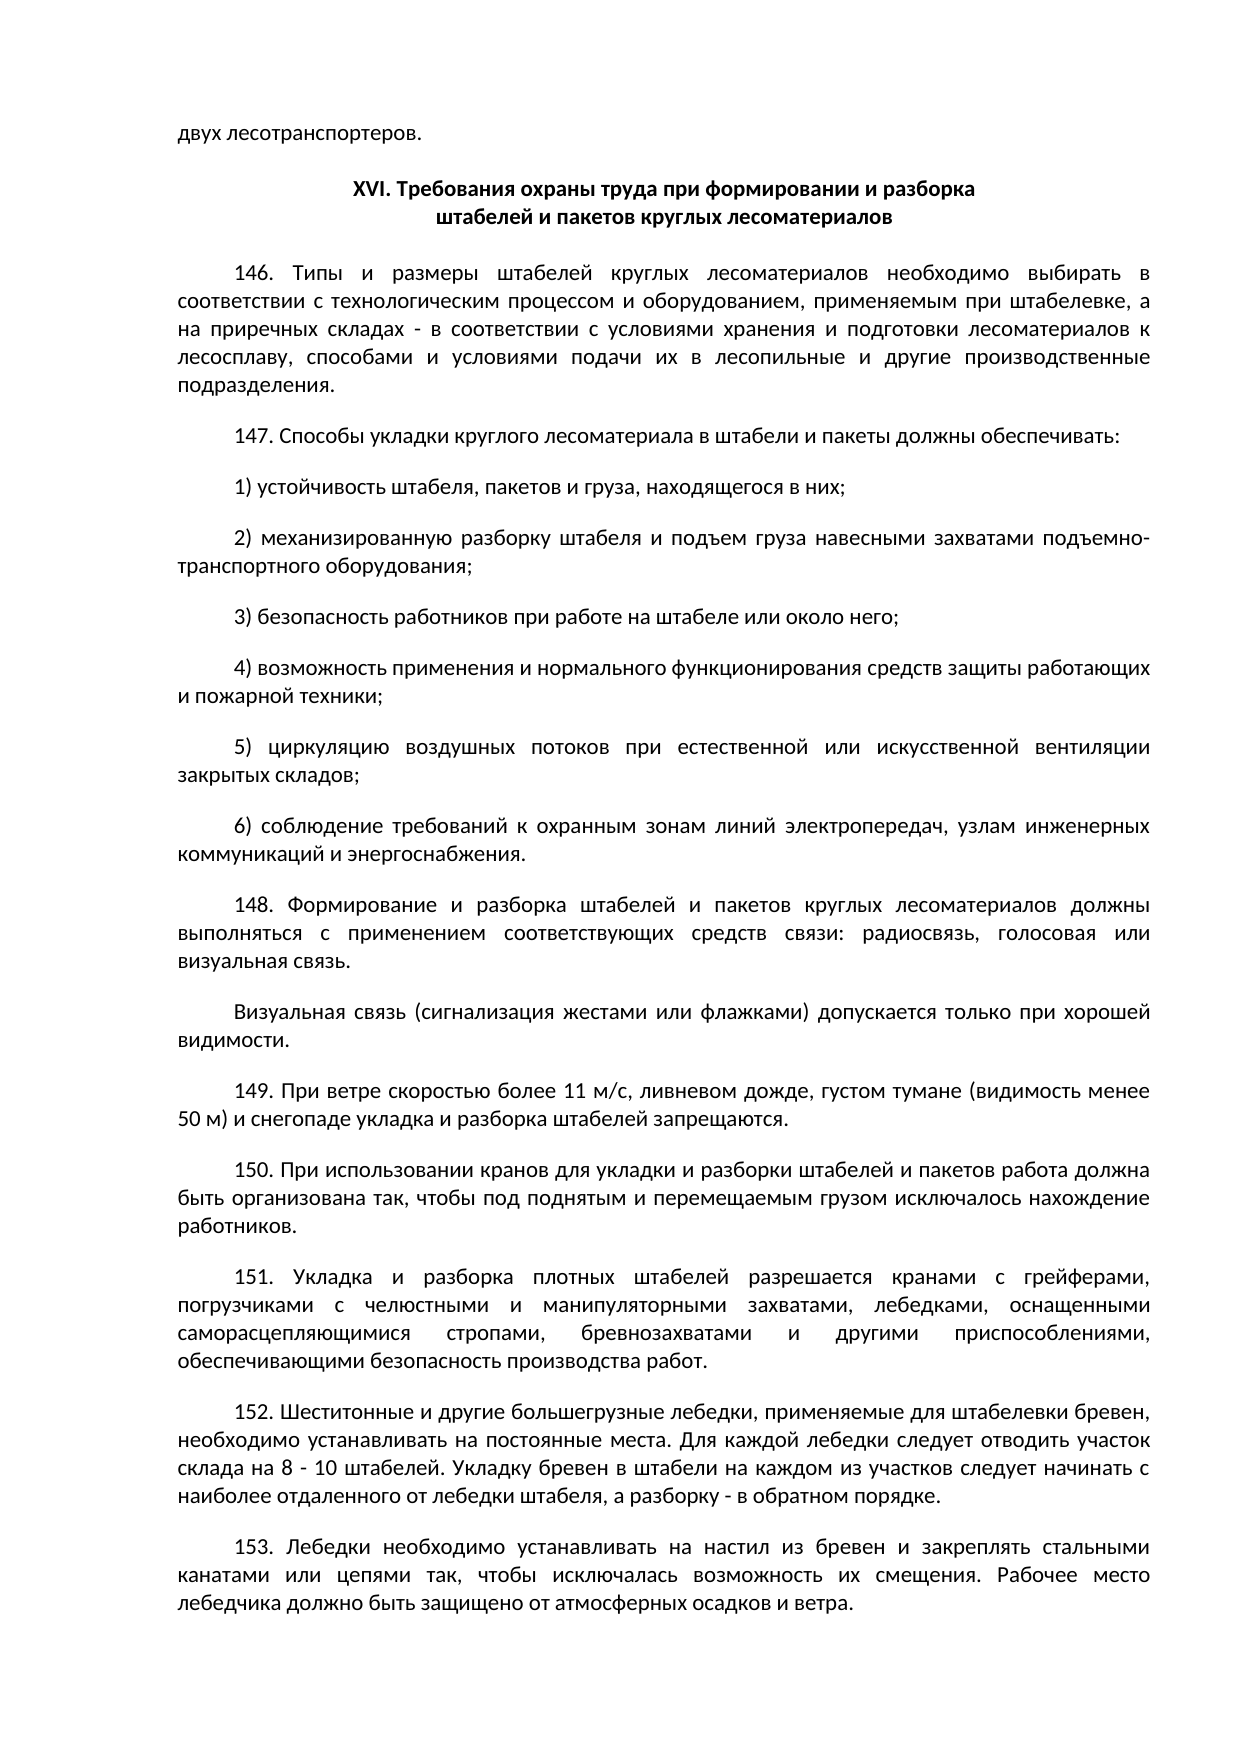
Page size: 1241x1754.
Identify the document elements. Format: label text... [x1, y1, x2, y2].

text 2) механизированную разборку штабеля и подъем груза навесными захватами подъемно-транспортного оборудования; [177, 523, 1152, 579]
text 153. Лебедки необходимо устанавливать на настил из бревен и закреплять стальными канатами или цепями так, чтобы исключалась возможность их смещения. Рабочее место лебедчика должно быть защищено от атмосферных осадков и ветра. [177, 1532, 1152, 1616]
text 146. Типы и размеры штабелей круглых лесоматериалов необходимо выбирать в соответствии с технологическим процессом и оборудованием, применяемым при штабелевке, а на приречных складах - в соответствии с условиями хранения и подготовки лесоматериалов к лесосплаву, способами и условиями подачи их в лесопильные и другие производственные подразделения. [177, 258, 1152, 398]
text 148. Формирование и разборка штабелей и пакетов круглых лесоматериалов должны выполняться с применением соответствующих средств связи: радиосвязь, голосовая или визуальная связь. [177, 890, 1152, 974]
text 152. Шеститонные и другие большегрузные лебедки, применяемые для штабелевки бревен, необходимо устанавливать на постоянные места. Для каждой лебедки следует отводить участок склада на 8 - 10 штабелей. Укладку бревен в штабели на каждом из участков следует начинать с наиболее отдаленного от лебедки штабеля, а разборку - в обратном порядке. [177, 1397, 1152, 1509]
text 147. Способы укладки круглого лесоматериала в штабели и пакеты должны обеспечивать: [177, 421, 1152, 449]
text 150. При использовании кранов для укладки и разборки штабелей и пакетов работа должна быть организована так, чтобы под поднятым и перемещаемым грузом исключалось нахождение работников. [177, 1155, 1152, 1239]
title XVI. Требования охраны труда при формировании и разборка [177, 174, 1152, 202]
text 4) возможность применения и нормального функционирования средств защиты работающих и пожарной техники; [177, 653, 1152, 709]
text 149. При ветре скоростью более 11 м/с, ливневом дожде, густом тумане (видимость менее 50 м) и снегопаде укладка и разборка штабелей запрещаются. [177, 1076, 1152, 1132]
text 151. Укладка и разборка плотных штабелей разрешается кранами с грейферами, погрузчиками с челюстными и манипуляторными захватами, лебедками, оснащенными саморасцепляющимися стропами, бревнозахватами и другими приспособлениями, обеспечивающими безопасность производства работ. [177, 1262, 1152, 1374]
title штабелей и пакетов круглых лесоматериалов [177, 202, 1152, 230]
text 6) соблюдение требований к охранным зонам линий электропередач, узлам инженерных коммуникаций и энергоснабжения. [177, 811, 1152, 867]
text 5) циркуляцию воздушных потоков при естественной или искусственной вентиляции закрытых складов; [177, 732, 1152, 788]
text 1) устойчивость штабеля, пакетов и груза, находящегося в них; [177, 472, 1152, 500]
text 3) безопасность работников при работе на штабеле или около него; [177, 602, 1152, 630]
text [177, 118, 1152, 146]
text Визуальная связь (сигнализация жестами или флажками) допускается только при хорошей видимости. [177, 997, 1152, 1053]
